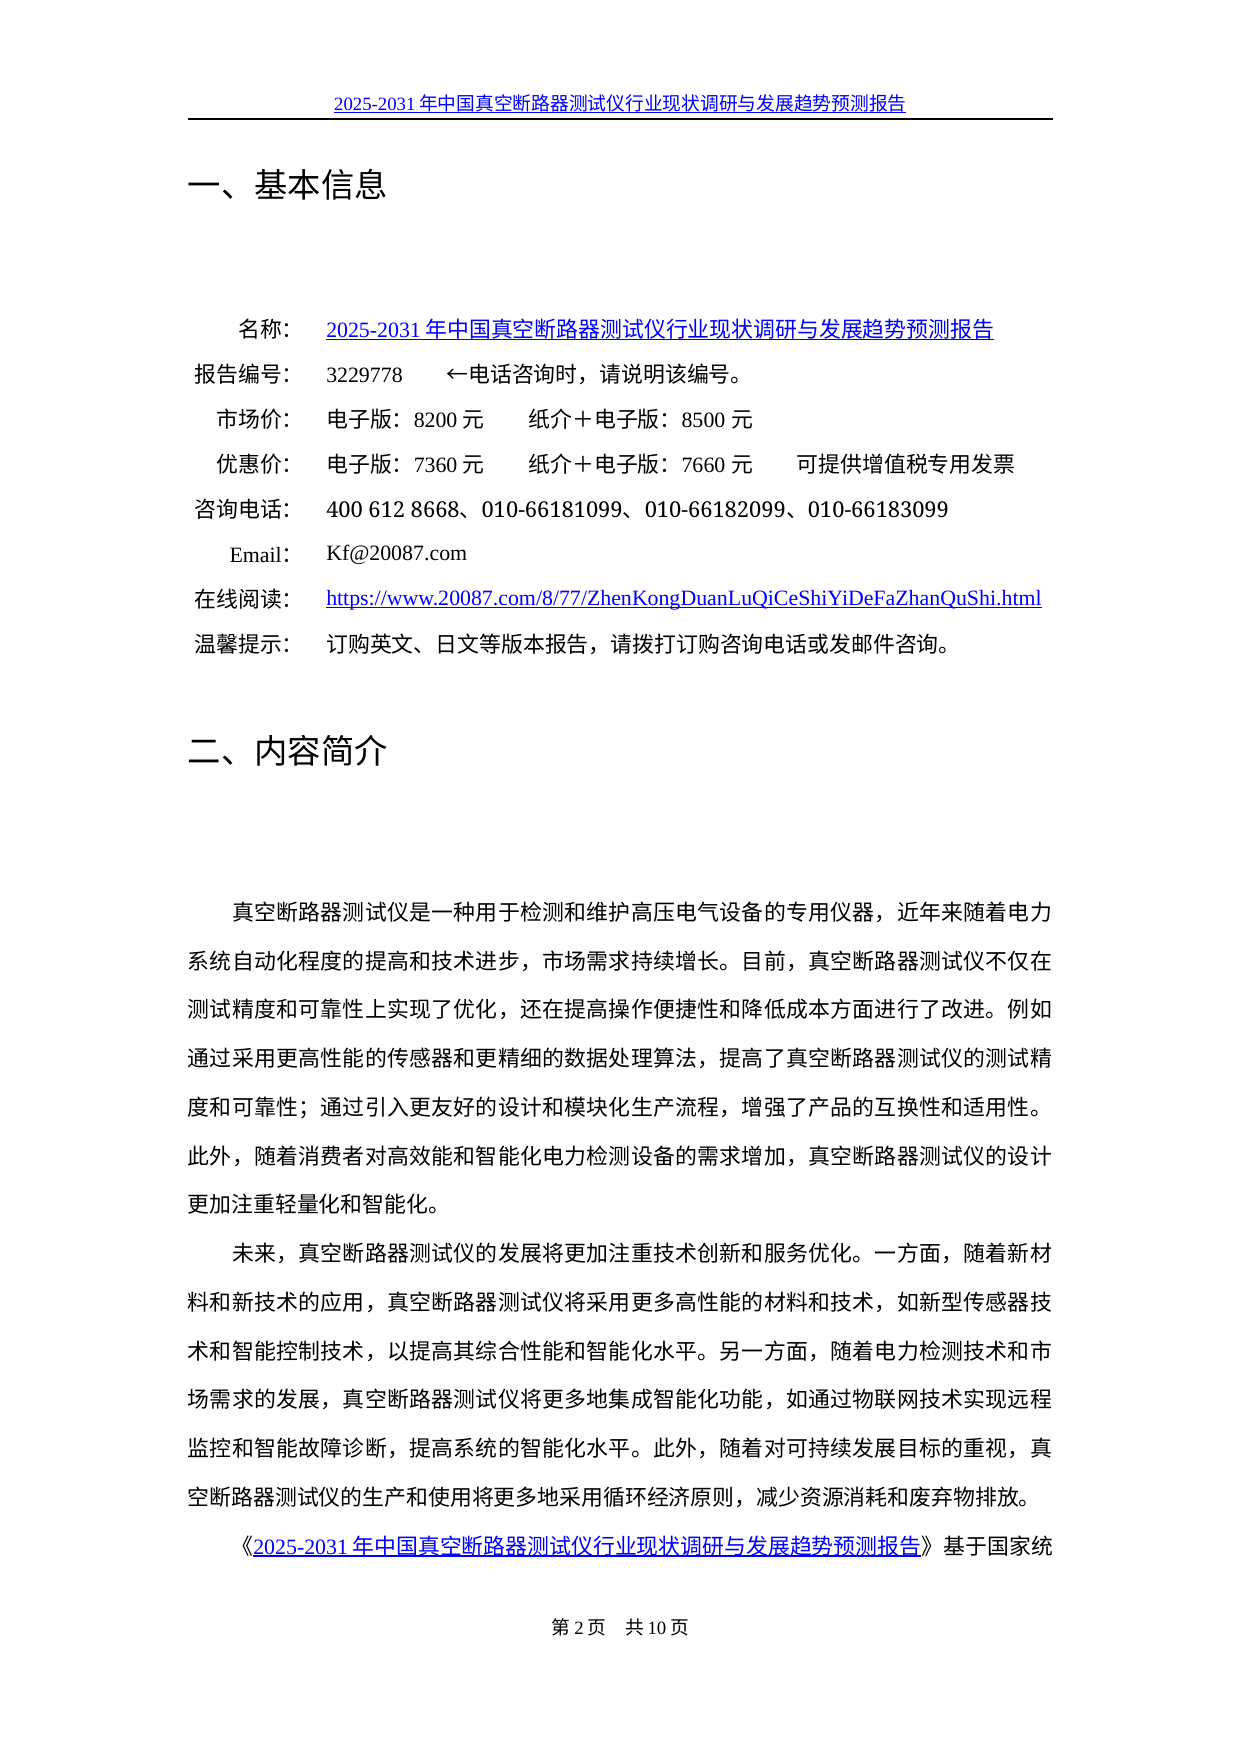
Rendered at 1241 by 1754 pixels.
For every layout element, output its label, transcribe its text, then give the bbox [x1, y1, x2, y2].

table_cell 3229778 ←电话咨询时，请说明该编号。 [315, 357, 1073, 402]
table_header 名称： [167, 312, 315, 357]
table_cell [315, 582, 1073, 627]
title 一、基本信息 [187, 150, 1053, 215]
table_cell 订购英文、日文等版本报告，请拨打订购咨询电话或发邮件咨询。 [315, 627, 1073, 672]
table_cell 电子版：7360 元 纸介＋电子版：7660 元 可提供增值税专用发票 [315, 447, 1073, 492]
table_cell Email： [167, 537, 315, 582]
table_cell 电子版：8200 元 纸介＋电子版：8500 元 [315, 402, 1073, 447]
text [187, 894, 1053, 1561]
title 二、内容简介 [187, 717, 1053, 782]
table_cell 在线阅读： [167, 582, 315, 627]
table_cell 400 612 8668、010-66181099、010-66182099、010-66183099 [315, 492, 1073, 537]
table_cell 咨询电话： [167, 492, 315, 537]
table_header 2025-2031年中国真空断路器测试仪行业现状调研与发展趋势预测报告 [315, 312, 1073, 357]
table_cell Kf@20087.com [315, 537, 1073, 582]
table_cell 优惠价： [167, 447, 315, 492]
table_cell 市场价： [167, 402, 315, 447]
table_cell 报告编号： [167, 357, 315, 402]
table_cell 温馨提示： [167, 627, 315, 672]
